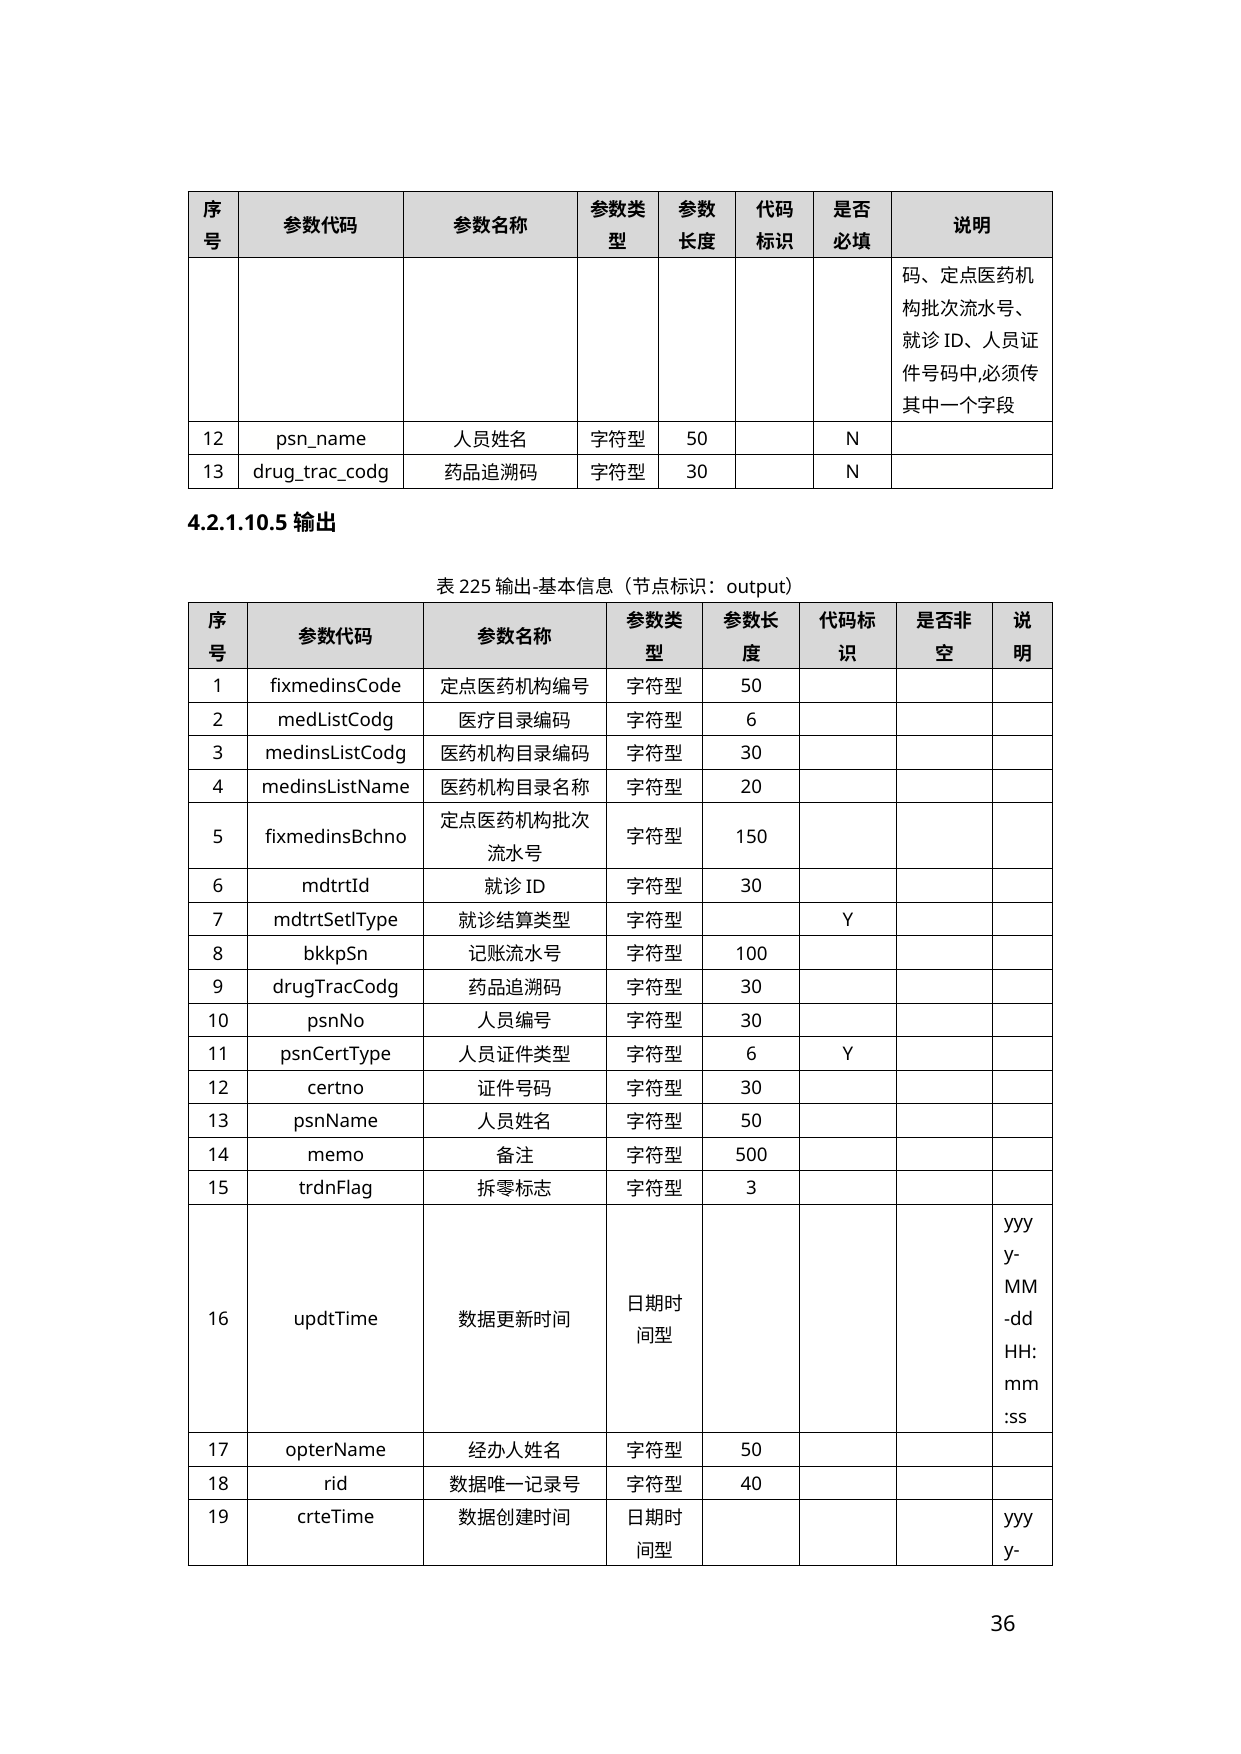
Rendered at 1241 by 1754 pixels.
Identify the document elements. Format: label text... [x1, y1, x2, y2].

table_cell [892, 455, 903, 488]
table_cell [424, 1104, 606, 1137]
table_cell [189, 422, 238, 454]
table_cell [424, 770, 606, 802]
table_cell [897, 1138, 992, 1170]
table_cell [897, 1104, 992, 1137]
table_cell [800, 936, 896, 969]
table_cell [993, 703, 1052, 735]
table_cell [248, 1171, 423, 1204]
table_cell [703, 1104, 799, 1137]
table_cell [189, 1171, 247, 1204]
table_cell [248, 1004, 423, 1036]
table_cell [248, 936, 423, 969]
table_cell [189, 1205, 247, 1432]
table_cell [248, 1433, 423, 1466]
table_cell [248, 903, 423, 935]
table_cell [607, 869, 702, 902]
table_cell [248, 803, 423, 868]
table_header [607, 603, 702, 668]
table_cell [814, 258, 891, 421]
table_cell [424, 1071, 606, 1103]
text 表 225输出-基本信息（节点标识：output） [187, 569, 1053, 602]
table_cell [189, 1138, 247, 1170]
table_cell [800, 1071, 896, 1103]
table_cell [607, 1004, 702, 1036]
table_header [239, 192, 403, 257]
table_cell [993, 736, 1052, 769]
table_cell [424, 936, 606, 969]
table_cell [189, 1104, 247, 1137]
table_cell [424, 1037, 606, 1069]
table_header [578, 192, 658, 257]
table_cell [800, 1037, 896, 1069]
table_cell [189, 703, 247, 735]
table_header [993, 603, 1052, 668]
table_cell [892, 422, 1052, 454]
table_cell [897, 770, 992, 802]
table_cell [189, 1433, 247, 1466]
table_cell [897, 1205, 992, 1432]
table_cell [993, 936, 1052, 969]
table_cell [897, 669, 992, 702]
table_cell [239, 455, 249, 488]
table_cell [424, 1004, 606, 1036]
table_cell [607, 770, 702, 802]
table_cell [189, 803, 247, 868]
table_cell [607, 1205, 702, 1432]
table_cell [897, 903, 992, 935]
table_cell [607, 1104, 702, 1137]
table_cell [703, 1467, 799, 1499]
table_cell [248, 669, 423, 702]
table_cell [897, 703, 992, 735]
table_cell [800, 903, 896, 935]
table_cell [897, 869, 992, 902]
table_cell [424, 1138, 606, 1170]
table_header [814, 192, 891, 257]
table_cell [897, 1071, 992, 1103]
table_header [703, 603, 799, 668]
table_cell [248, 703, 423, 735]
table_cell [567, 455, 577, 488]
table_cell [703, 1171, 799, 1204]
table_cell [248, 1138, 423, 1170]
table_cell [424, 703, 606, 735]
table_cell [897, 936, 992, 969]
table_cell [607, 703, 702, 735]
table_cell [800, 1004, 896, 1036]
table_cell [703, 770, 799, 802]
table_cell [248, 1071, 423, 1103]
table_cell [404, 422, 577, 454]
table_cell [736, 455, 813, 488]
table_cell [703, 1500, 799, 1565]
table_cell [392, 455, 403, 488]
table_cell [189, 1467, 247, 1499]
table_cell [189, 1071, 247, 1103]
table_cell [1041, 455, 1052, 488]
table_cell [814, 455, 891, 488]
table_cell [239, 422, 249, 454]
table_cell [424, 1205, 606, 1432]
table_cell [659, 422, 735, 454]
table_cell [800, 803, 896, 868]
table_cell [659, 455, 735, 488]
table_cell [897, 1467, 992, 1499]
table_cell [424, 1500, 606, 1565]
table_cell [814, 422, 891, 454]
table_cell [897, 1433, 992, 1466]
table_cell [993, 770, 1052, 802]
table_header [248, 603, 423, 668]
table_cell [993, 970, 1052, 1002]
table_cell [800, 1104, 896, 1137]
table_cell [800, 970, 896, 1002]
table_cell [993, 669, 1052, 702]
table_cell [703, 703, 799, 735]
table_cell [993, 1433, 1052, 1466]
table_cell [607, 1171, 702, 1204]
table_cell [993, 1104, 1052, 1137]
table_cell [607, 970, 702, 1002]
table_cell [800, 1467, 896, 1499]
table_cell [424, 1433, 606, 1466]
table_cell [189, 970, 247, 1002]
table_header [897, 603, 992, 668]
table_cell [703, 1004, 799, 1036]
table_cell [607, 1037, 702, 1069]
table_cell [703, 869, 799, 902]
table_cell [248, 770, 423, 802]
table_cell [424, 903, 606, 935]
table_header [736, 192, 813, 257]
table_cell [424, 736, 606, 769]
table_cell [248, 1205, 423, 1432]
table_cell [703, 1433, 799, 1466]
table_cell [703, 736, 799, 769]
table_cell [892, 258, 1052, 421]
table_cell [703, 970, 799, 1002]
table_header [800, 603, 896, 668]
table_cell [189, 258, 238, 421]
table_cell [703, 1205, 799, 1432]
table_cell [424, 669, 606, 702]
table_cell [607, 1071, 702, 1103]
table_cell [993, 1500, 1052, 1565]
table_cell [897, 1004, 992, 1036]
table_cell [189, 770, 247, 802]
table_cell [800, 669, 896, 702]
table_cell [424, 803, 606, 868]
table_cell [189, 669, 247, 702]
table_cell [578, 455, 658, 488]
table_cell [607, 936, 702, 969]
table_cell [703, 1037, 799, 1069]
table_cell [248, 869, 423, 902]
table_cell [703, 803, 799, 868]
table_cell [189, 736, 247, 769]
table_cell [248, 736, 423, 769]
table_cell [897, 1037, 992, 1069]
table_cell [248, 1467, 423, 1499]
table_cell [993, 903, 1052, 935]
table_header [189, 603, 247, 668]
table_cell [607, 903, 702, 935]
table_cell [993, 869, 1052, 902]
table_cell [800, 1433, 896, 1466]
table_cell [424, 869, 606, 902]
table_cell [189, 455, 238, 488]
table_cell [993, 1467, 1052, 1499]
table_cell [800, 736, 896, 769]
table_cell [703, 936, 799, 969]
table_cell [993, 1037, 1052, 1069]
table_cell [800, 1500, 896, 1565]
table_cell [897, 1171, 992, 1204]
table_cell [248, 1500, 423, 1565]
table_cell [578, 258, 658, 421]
subtitle 输出 [187, 505, 1053, 537]
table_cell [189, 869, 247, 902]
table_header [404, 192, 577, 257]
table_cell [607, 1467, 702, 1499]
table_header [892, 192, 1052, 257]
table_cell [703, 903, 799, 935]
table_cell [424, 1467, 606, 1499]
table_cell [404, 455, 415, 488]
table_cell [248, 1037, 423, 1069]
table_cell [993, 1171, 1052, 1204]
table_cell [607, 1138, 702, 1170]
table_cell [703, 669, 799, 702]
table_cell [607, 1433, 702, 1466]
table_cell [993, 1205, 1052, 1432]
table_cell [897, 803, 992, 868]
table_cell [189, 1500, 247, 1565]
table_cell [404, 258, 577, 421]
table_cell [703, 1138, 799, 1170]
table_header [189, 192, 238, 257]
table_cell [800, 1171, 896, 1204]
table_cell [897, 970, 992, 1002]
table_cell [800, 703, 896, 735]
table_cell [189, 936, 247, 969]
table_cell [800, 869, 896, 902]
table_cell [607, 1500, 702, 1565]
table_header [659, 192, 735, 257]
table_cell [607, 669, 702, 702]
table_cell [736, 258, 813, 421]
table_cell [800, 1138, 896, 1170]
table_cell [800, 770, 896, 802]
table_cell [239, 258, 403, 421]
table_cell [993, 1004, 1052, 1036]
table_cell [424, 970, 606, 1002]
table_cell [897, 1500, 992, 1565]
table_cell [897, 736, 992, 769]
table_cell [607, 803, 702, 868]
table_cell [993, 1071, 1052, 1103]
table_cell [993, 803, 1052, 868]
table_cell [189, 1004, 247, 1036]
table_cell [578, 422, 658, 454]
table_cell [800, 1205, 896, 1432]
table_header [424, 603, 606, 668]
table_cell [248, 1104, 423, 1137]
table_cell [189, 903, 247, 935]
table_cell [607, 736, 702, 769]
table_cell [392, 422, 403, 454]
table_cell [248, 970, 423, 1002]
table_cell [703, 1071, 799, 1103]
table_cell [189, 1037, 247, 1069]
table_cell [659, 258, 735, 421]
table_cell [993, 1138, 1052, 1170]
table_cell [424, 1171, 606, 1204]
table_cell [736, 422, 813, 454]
